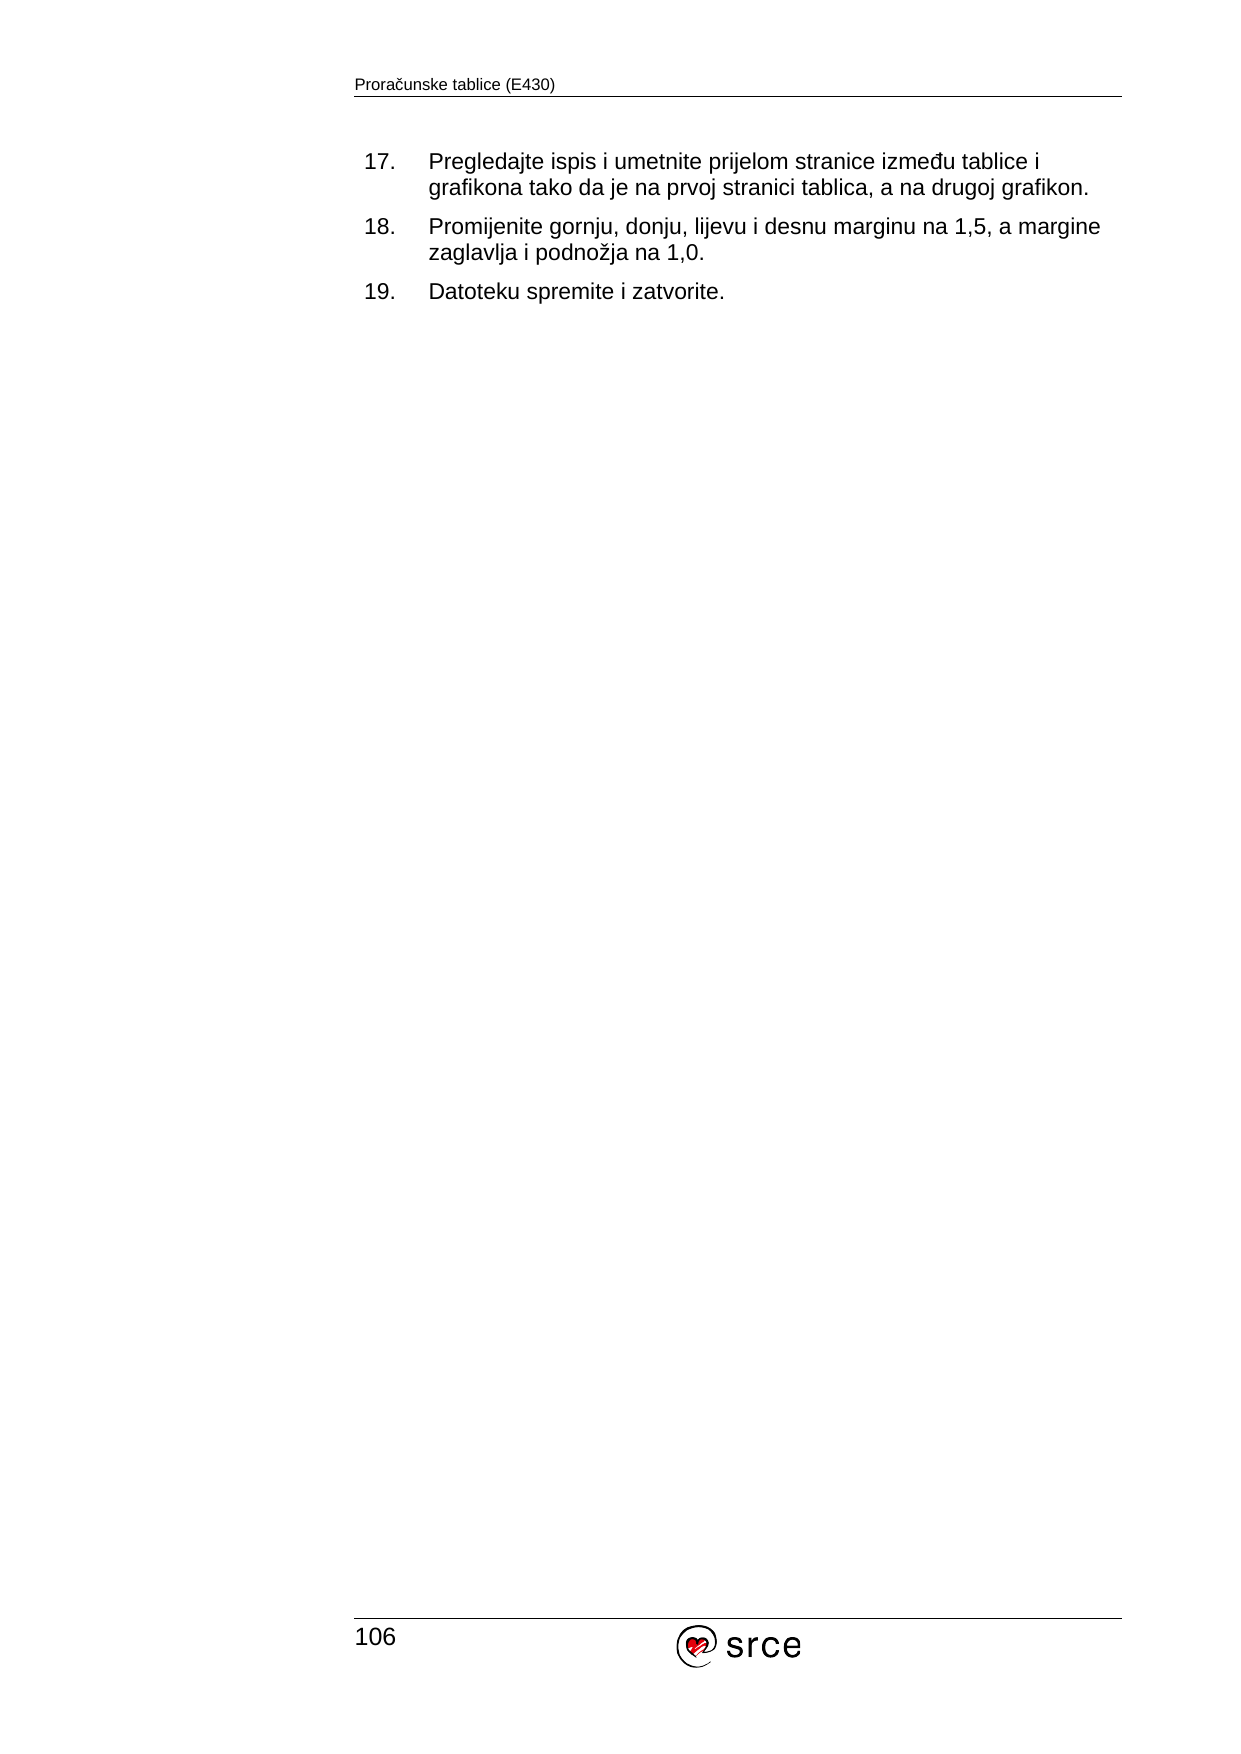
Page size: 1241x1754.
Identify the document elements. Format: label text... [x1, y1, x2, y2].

list Promijenite gornju, donju, lijevu i desnu marginu na 1,5, a margine zaglavlja i podnožja na 1,0. [396, 213, 1122, 266]
list Pregledajte ispis i umetnite prijelom stranice između tablice i grafikona tako da je na prvoj stranici tablica, a na drugoj grafikon. [396, 148, 1122, 200]
list Datoteku spremite i zatvorite. [396, 278, 1122, 304]
picture [676, 1625, 800, 1668]
